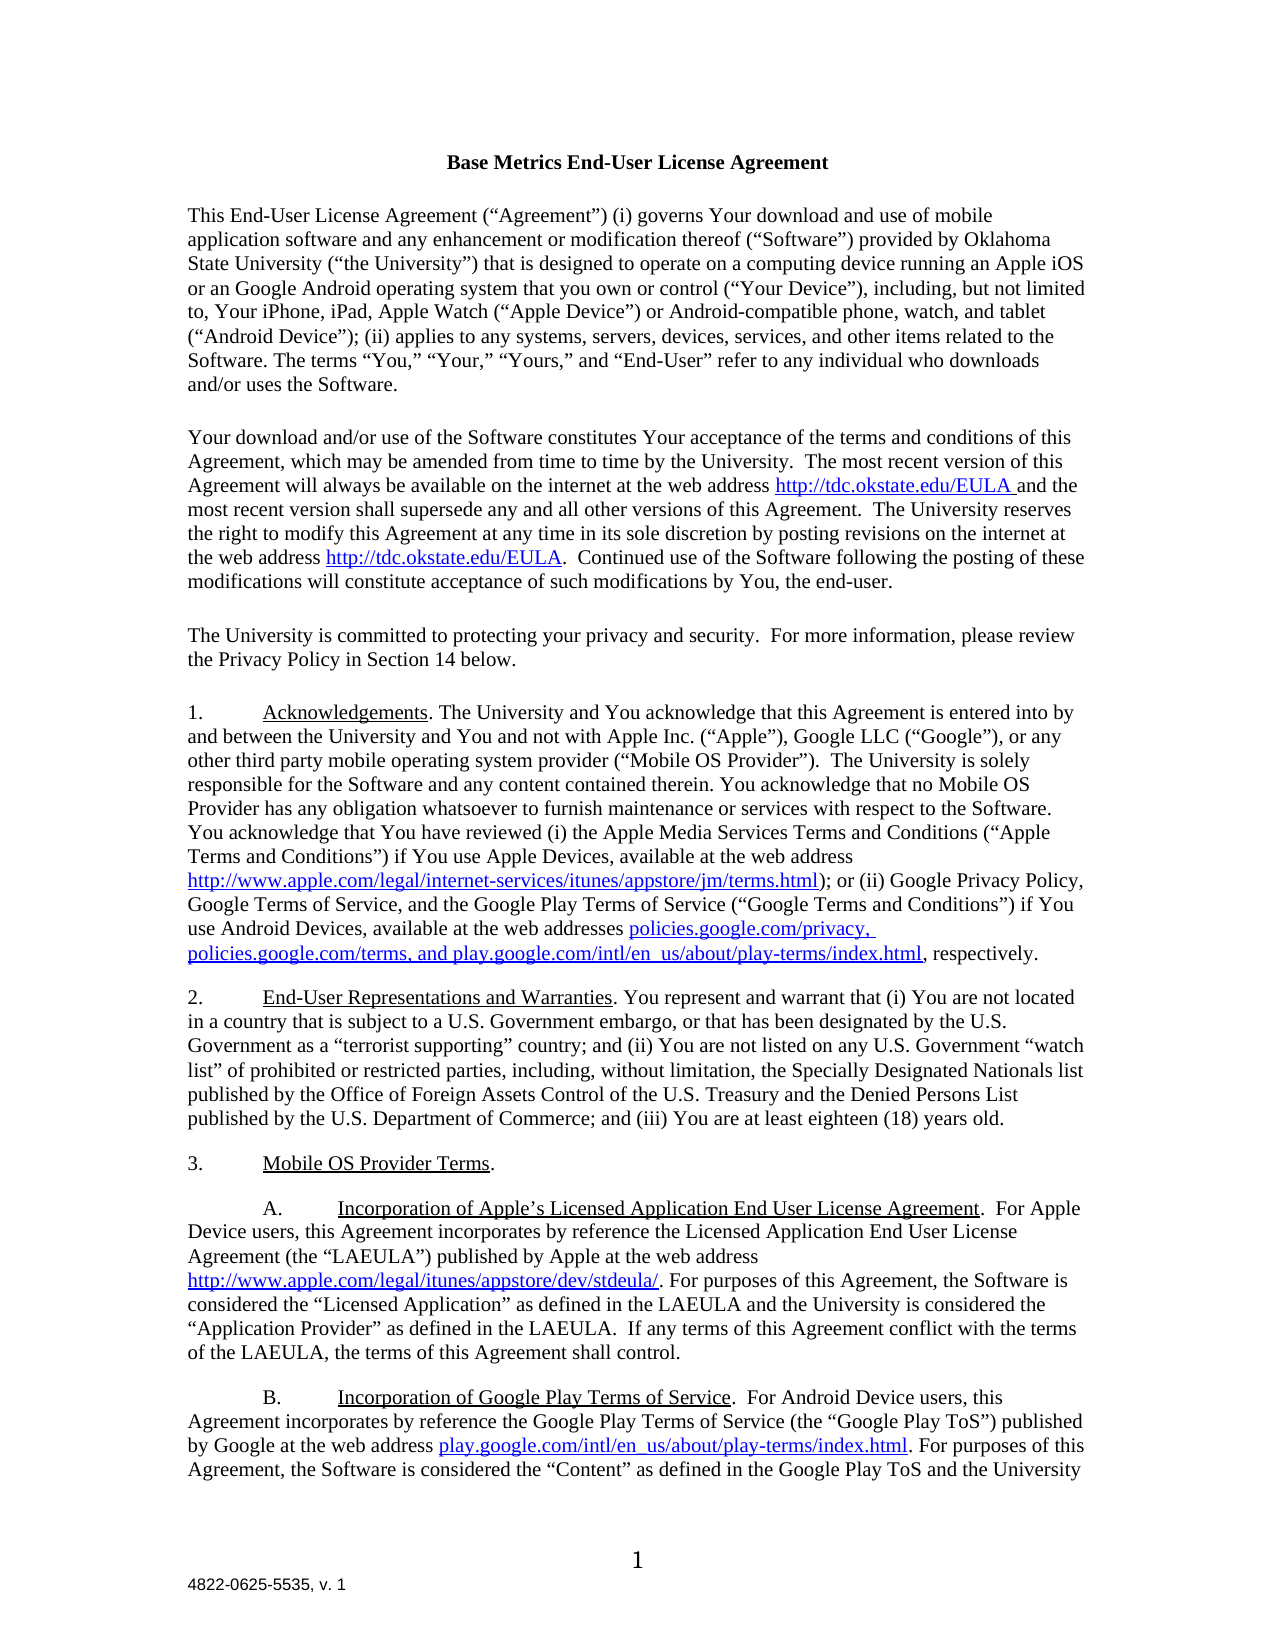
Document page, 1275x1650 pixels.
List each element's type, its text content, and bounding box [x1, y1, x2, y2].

text 3. Mobile OS Provider Terms. [187, 1151, 1087, 1174]
text A. Incorporation of Apple’s Licensed Application End User License Agreement. For Apple Device users, this Agreement incorporates by reference the Licensed Application End User License Agreement (the “LAEULA”) published by Apple at the web address http://www.apple.com/legal/itunes/appstore/dev/stdeula/. For purposes of this Agreement, the Software is considered the “Licensed Application” as defined in the LAEULA and the University is considered the “Application Provider” as defined in the LAEULA. If any terms of this Agreement conflict with the terms of the LAEULA, the terms of this Agreement shall control. [187, 1195, 1087, 1364]
text 2. End-User Representations and Warranties. You represent and warrant that (i) You are not located in a country that is subject to a U.S. Government embargo, or that has been designated by the U.S. Government as a “terrorist supporting” country; and (ii) You are not listed on any U.S. Government “watch list” of prohibited or restricted parties, including, without limitation, the Specially Designated Nationals list published by the Office of Foreign Assets Control of the U.S. Treasury and the Denied Persons List published by the U.S. Department of Commerce; and (iii) You are at least eighteen (18) years old. [187, 985, 1087, 1130]
text Your download and/or use of the Software constitutes Your acceptance of the terms and conditions of this Agreement, which may be amended from time to time by the University. The most recent version of this Agreement will always be available on the internet at the web address http://tdc.okstate.edu/EULA and the most recent version shall supersede any and all other versions of this Agreement. The University reserves the right to modify this Agreement at any time in its sole discretion by posting revisions on the internet at the web address http://tdc.okstate.edu/EULA. Continued use of the Software following the posting of these modifications will constitute acceptance of such modifications by You, the end-user. [187, 425, 1087, 593]
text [187, 1385, 1087, 1481]
text This End-User License Agreement (“Agreement”) (i) governs Your download and use of mobile application software and any enhancement or modification thereof (“Software”) provided by Oklahoma State University (“the University”) that is designed to operate on a computing device running an Apple iOS or an Google Android operating system that you own or control (“Your Device”), including, but not limited to, Your iPhone, iPad, Apple Watch (“Apple Device”) or Android-compatible phone, watch, and tablet (“Android Device”); (ii) applies to any systems, servers, devices, services, and other items related to the Software. The terms “You,” “Your,” “Yours,” and “End-User” refer to any individual who downloads and/or uses the Software. [187, 203, 1087, 396]
text 1. Acknowledgements. The University and You acknowledge that this Agreement is entered into by and between the University and You and not with Apple Inc. (“Apple”), Google LLC (“Google”), or any other third party mobile operating system provider (“Mobile OS Provider”). The University is solely responsible for the Software and any content contained therein. You acknowledge that no Mobile OS Provider has any obligation whatsoever to furnish maintenance or services with respect to the Software. You acknowledge that You have reviewed (i) the Apple Media Services Terms and Conditions (“Apple Terms and Conditions”) if You use Apple Devices, available at the web address http://www.apple.com/legal/internet-services/itunes/appstore/jm/terms.html); or (ii) Google Privacy Policy, Google Terms of Service, and the Google Play Terms of Service (“Google Terms and Conditions”) if You use Android Devices, available at the web addresses policies.google.com/privacy, policies.google.com/terms, and play.google.com/intl/en_us/about/play-terms/index.html, respectively. [187, 700, 1087, 964]
text Base Metrics End-User License Agreement [187, 150, 1087, 174]
text The University is committed to protecting your privacy and security. For more information, please review the Privacy Policy in Section 14 below. [187, 622, 1087, 671]
